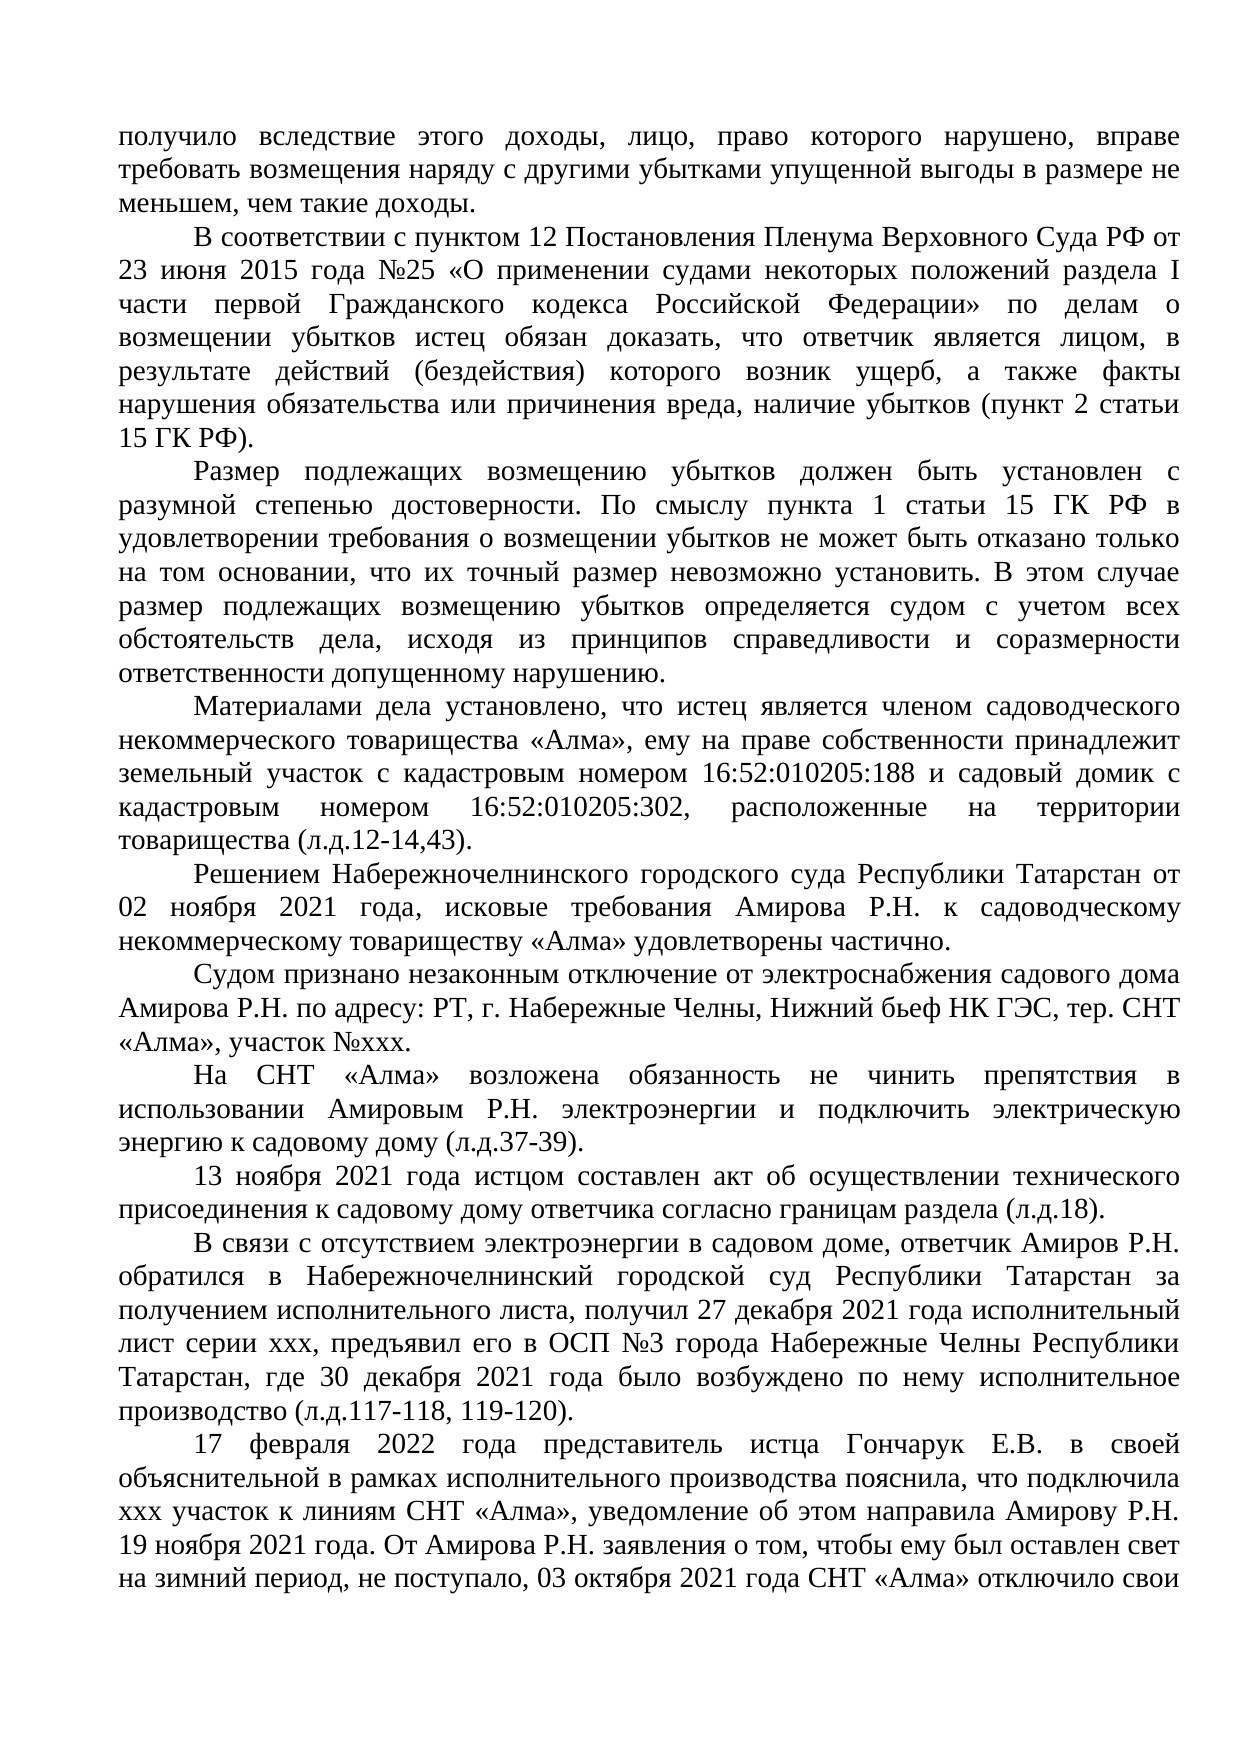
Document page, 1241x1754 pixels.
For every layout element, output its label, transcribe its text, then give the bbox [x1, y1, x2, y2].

text Размер подлежащих возмещению убытков должен быть установлен с разумной степенью достоверности. По смыслу пункта 1 статьи 15 ГК РФ в удовлетворении требования о возмещении убытков не может быть отказано только на том основании, что их точный размер невозможно установить. В этом случае размер подлежащих возмещению убытков определяется судом с учетом всех обстоятельств дела, исходя из принципов справедливости и соразмерности ответственности допущенному нарушению. [118, 453, 1181, 688]
text На СНТ «Алма» возложена обязанность не чинить препятствия в использовании Амировым Р.Н. электроэнергии и подключить электрическую энергию к садовому дому (л.д.37-39). [118, 1057, 1181, 1158]
text 13 ноября 2021 года истцом составлен акт об осуществлении технического присоединения к садовому дому ответчика согласно границам раздела (л.д.18). [118, 1158, 1181, 1225]
text Материалами дела установлено, что истец является членом садоводческого некоммерческого товарищества «Алма», ему на праве собственности принадлежит земельный участок с кадастровым номером 16:52:010205:188 и садовый домик с кадастровым номером 16:52:010205:302, расположенные на территории товарищества (л.д.12-14,43). [118, 688, 1181, 856]
text В соответствии с пунктом 12 Постановления Пленума Верховного Суда РФ от 23 июня 2015 года №25 «О применении судами некоторых положений раздела I части первой Гражданского кодекса Российской Федерации» по делам о возмещении убытков истец обязан доказать, что ответчик является лицом, в результате действий (бездействия) которого возник ущерб, а также факты нарушения обязательства или причинения вреда, наличие убытков (пункт 2 статьи 15 ГК РФ). [118, 219, 1181, 453]
text Судом признано незаконным отключение от электроснабжения садового дома Амирова Р.Н. по адресу: РТ, г. Набережные Челны, Нижний бьеф НК ГЭС, тер. СНТ «Алма», участок №ххх. [118, 957, 1181, 1057]
text В связи с отсутствием электроэнергии в садовом доме, ответчик Амиров Р.Н. обратился в Набережночелнинский городской суд Республики Татарстан за получением исполнительного листа, получил 27 декабря 2021 года исполнительный лист серии ххх, предъявил его в ОСП №3 города Набережные Челны Республики Татарстан, где 30 декабря 2021 года было возбуждено по нему исполнительное производство (л.д.117-118, 119-120). [118, 1225, 1181, 1426]
text Решением Набережночелнинского городского суда Республики Татарстан от 02 ноября 2021 года, исковые требования Амирова Р.Н. к садоводческому некоммерческому товариществу «Алма» удовлетворены частично. [118, 856, 1181, 957]
